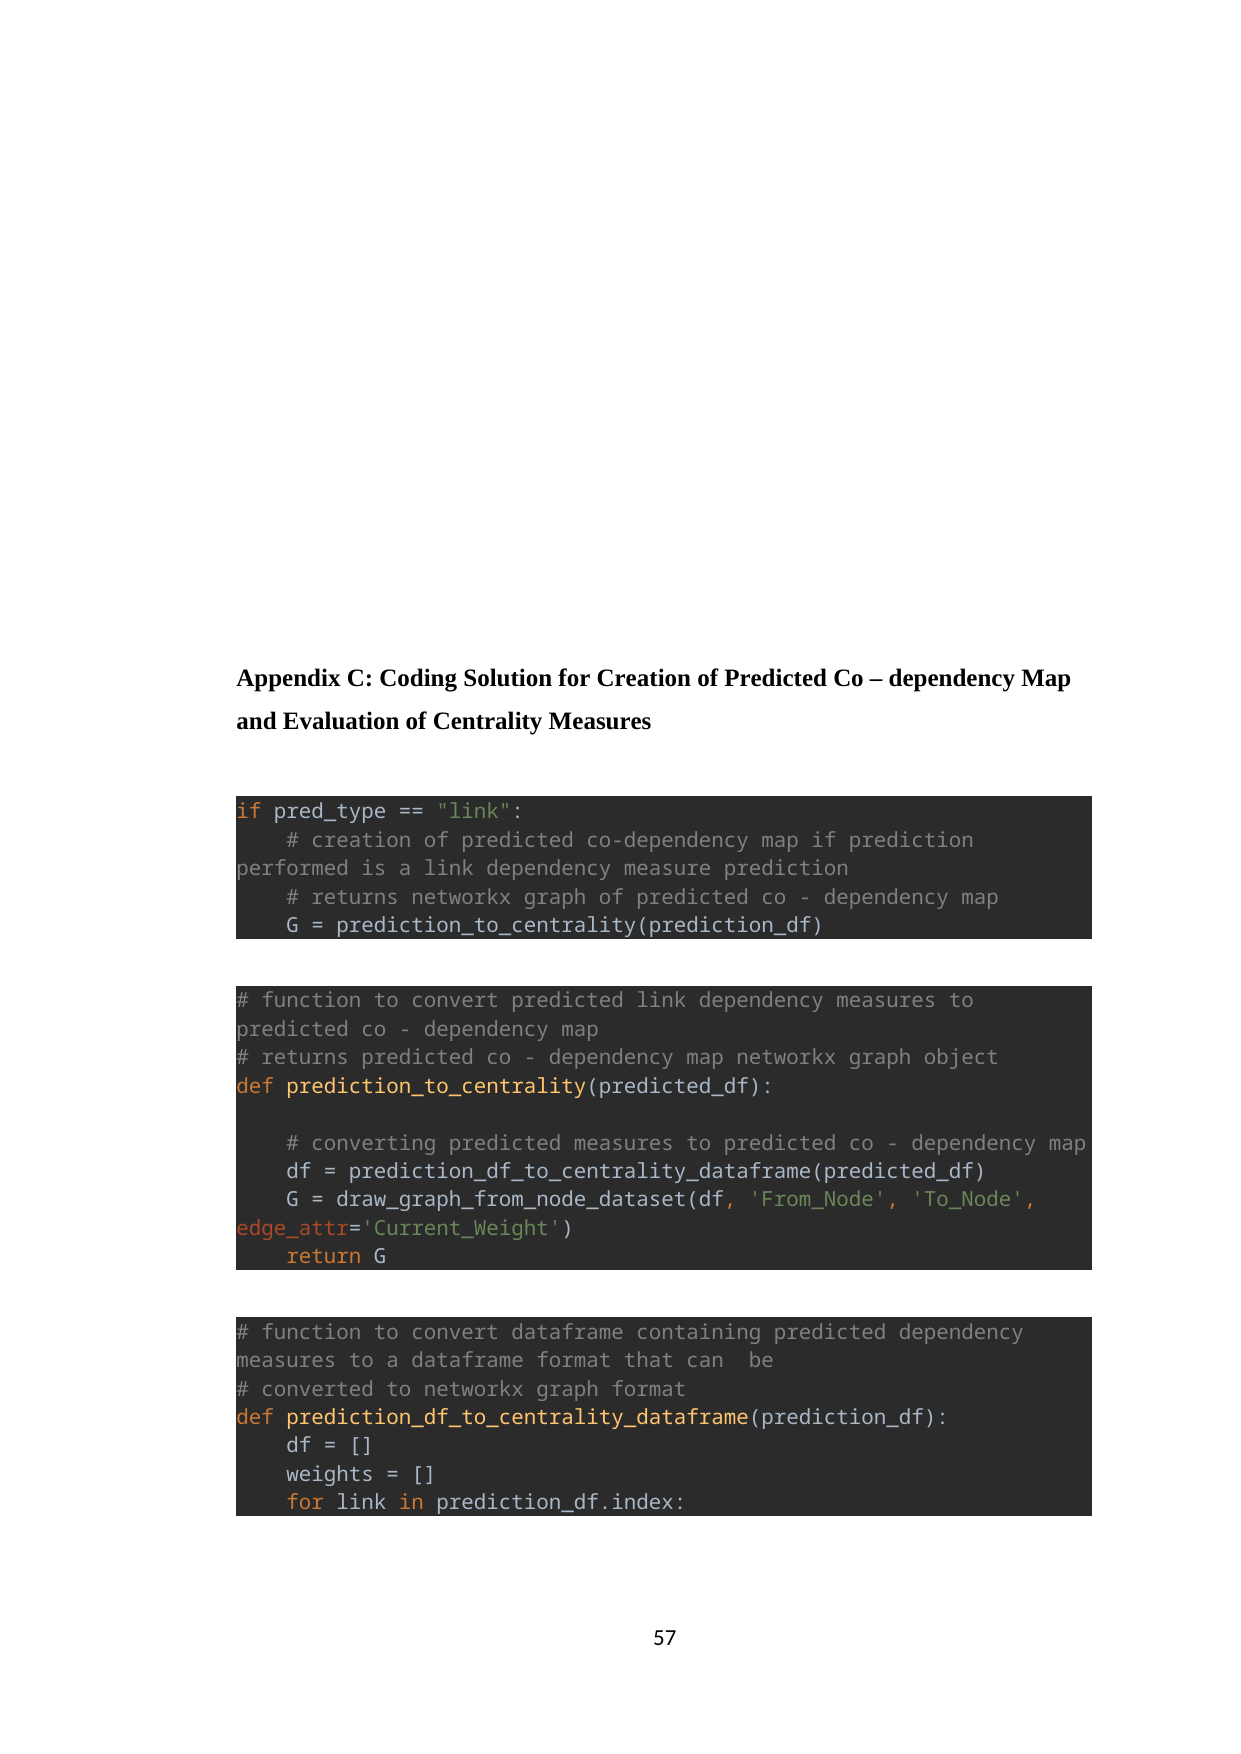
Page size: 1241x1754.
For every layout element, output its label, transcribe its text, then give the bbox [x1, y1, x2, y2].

text if pred_type == "link": # creation of predicted co-dependency map if prediction performed is a link dependency measure prediction # returns networkx graph of predicted co - dependency map G = prediction_to_centrality(prediction_df) [236, 796, 1092, 939]
text # function to convert predicted link dependency measures to predicted co - dependency map # returns predicted co - dependency map networkx graph object def prediction_to_centrality(predicted_df): # converting predicted measures to predicted co - dependency map df = prediction_df_to_centrality_dataframe(predicted_df) G = draw_graph_from_node_dataset(df, 'From_Node', 'To_Node', edge_attr='Current_Weight') return G [236, 986, 1092, 1270]
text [236, 1317, 1092, 1516]
text Appendix C: Coding Solution for Creation of Predicted Co – dependency Map and Evaluation of Centrality Measures [236, 663, 1092, 735]
